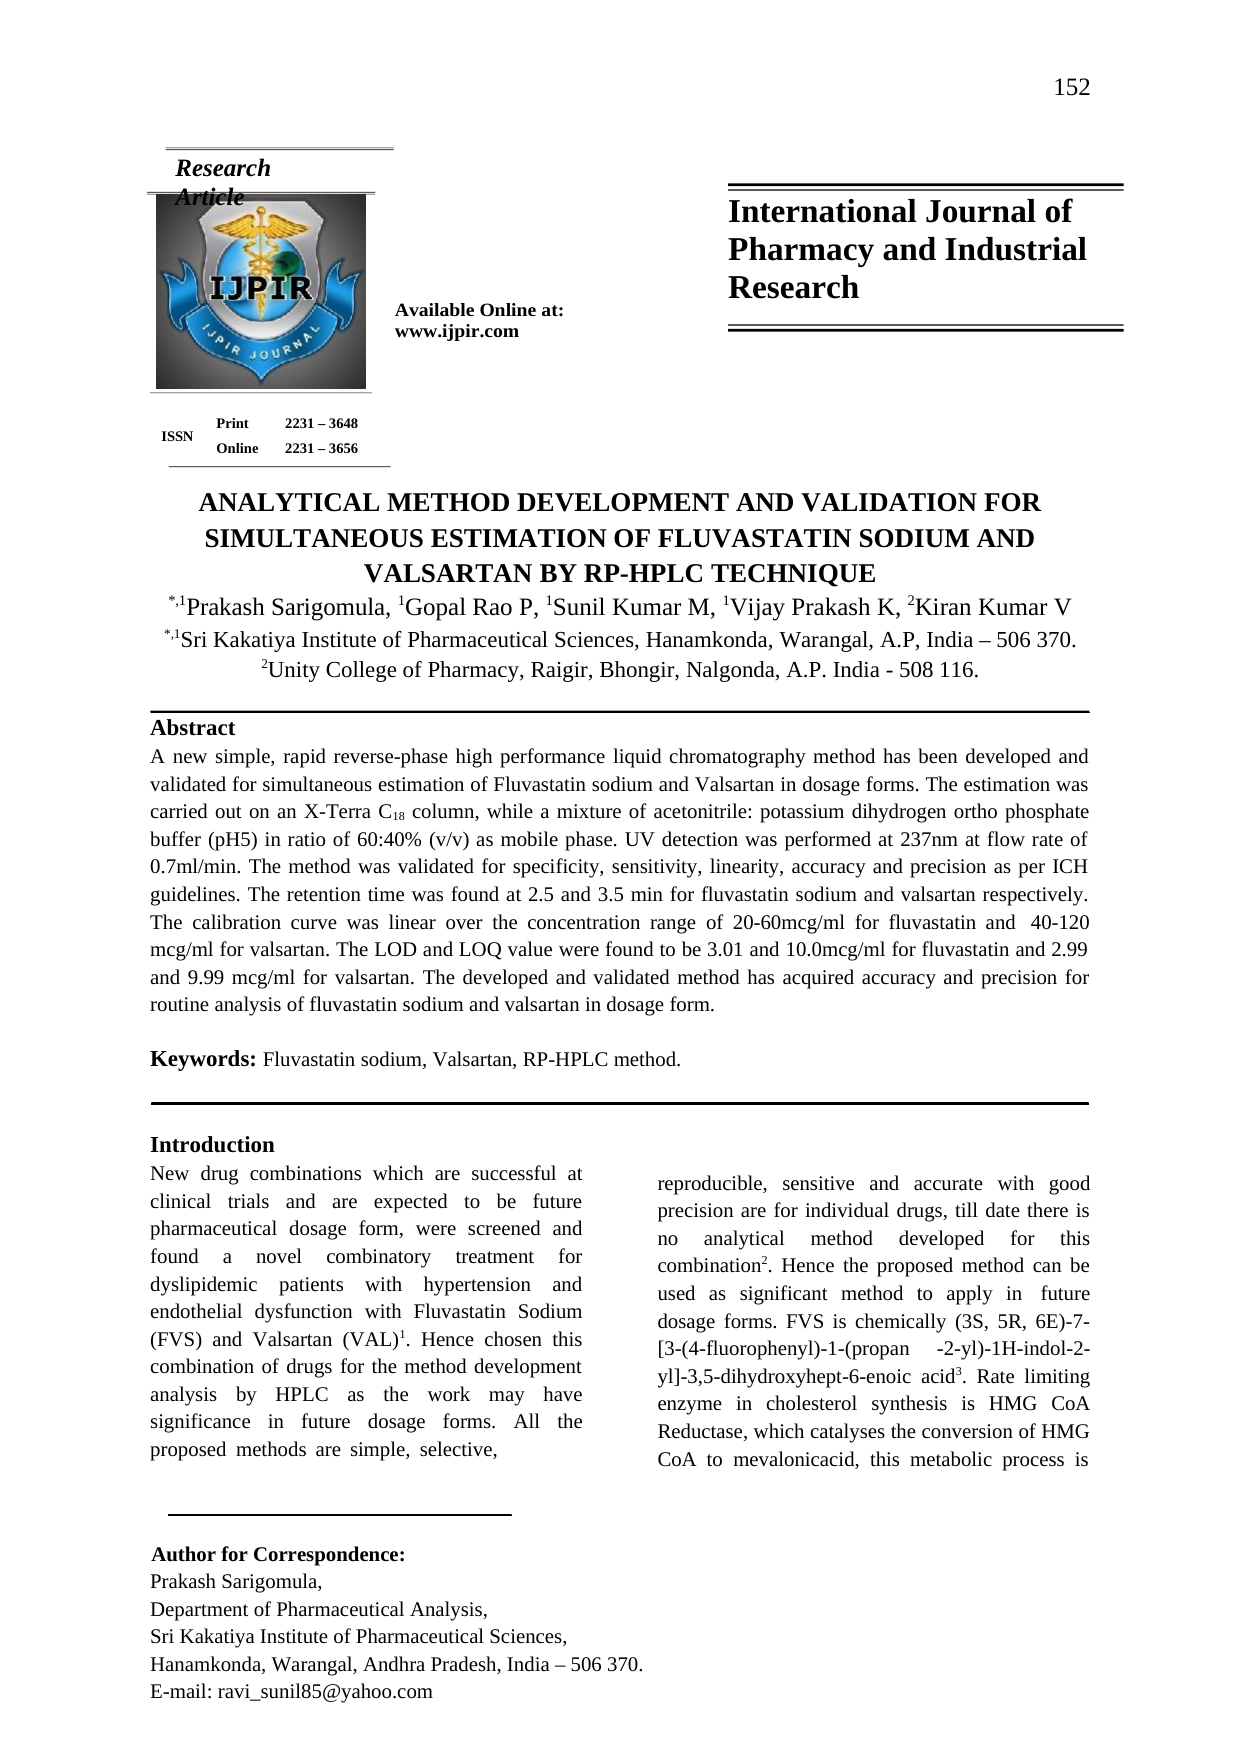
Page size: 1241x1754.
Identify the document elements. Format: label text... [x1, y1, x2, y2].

text Department of Pharmaceutical Analysis, [150, 1596, 1103, 1621]
subtitle 152 [135, 72, 1091, 101]
text Abstract [150, 707, 1103, 740]
text Research Article [175, 153, 347, 211]
text ISSN [161, 427, 193, 444]
text Print 2231 – 3648 [216, 415, 1103, 432]
text 2Unity College of Pharmacy, Raigir, Bhongir, Nalgonda, A.P. India - 508 116. [145, 656, 1095, 682]
text Keywords: Fluvastatin sodium, Valsartan, RP-HPLC method. [150, 1045, 1103, 1072]
text ANALYTICAL METHOD DEVELOPMENT AND VALIDATION FOR SIMULTANEOUS ESTIMATION OF FLUVASTATIN SODIUM AND VALSARTAN BY RP-HPLC TECHNIQUE [145, 486, 1095, 589]
subtitle Introduction [150, 1131, 586, 1157]
text Available Online at: www.ijpir.com [394, 299, 693, 342]
title International Journal of Pharmacy and Industrial Research [728, 191, 1089, 306]
text Sri Kakatiya Institute of Pharmaceutical Sciences, Hanamkonda, Warangal, Andhra Pradesh, India – 506 370. E-mail: ravi_sunil85@yahoo.com [150, 1624, 644, 1703]
text Online 2231 – 3656 [216, 440, 1103, 457]
text New drug combinations which are successful at clinical trials and are expected to be future pharmaceutical dosage form, were screened and found a novel combinatory treatment for dyslipidemic patients with hypertension and endothelial dysfunction with Fluvastatin Sodium (FVS) and Valsartan (VAL)1. Hence chosen this combination of drugs for the method development analysis by HPLC as the work may have significance in future dosage forms. All the proposed methods are simple, selective, [150, 1161, 582, 1461]
text *,1Sri Kakatiya Institute of Pharmaceutical Sciences, Hanamkonda, Warangal, A.P, India – 506 370. [145, 626, 1095, 652]
text reproducible, sensitive and accurate with good precision are for individual drugs, till date there is no analytical method developed for this combination2. Hence the proposed method can be used as significant method to apply in future dosage forms. FVS is chemically (3S, 5R, 6E)-7- [3-(4-fluorophenyl)-1-(propan -2-yl)-1H-indol-2- yl]-3,5-dihydroxyhept-6-enoic acid3. Rate limiting enzyme in cholesterol synthesis is HMG CoA Reductase, which catalyses the conversion of HMG CoA to mevalonicacid, this metabolic process is [657, 1171, 1090, 1471]
text A new simple, rapid reverse-phase high performance liquid chromatography method has been developed and validated for simultaneous estimation of Fluvastatin sodium and Valsartan in dosage forms. The estimation was carried out on an X-Terra C18 column, while a mixture of acetonitrile: potassium dihydrogen ortho phosphate buffer (pH5) in ratio of 60:40% (v/v) as mobile phase. UV detection was performed at 237nm at flow rate of 0.7ml/min. The method was validated for specificity, sensitivity, linearity, accuracy and precision as per ICH guidelines. The retention time was found at 2.5 and 3.5 min for fluvastatin sodium and valsartan respectively. The calibration curve was linear over the concentration range of 20-60mcg/ml for fluvastatin and 40-120 mcg/ml for valsartan. The LOD and LOQ value were found to be 3.01 and 10.0mcg/ml for fluvastatin and 2.99 and 9.99 mcg/ml for valsartan. The developed and validated method has acquired accuracy and precision for routine analysis of fluvastatin sodium and valsartan in dosage form. [150, 744, 1090, 1016]
text Prakash Sarigomula, [150, 1569, 1103, 1593]
subtitle Author for Correspondence: [151, 1542, 1103, 1566]
subtitle *,1Prakash Sarigomula, 1Gopal Rao P, 1Sunil Kumar M, 1Vijay Prakash K, 2Kiran Kumar V [144, 593, 1095, 621]
picture [156, 194, 366, 389]
